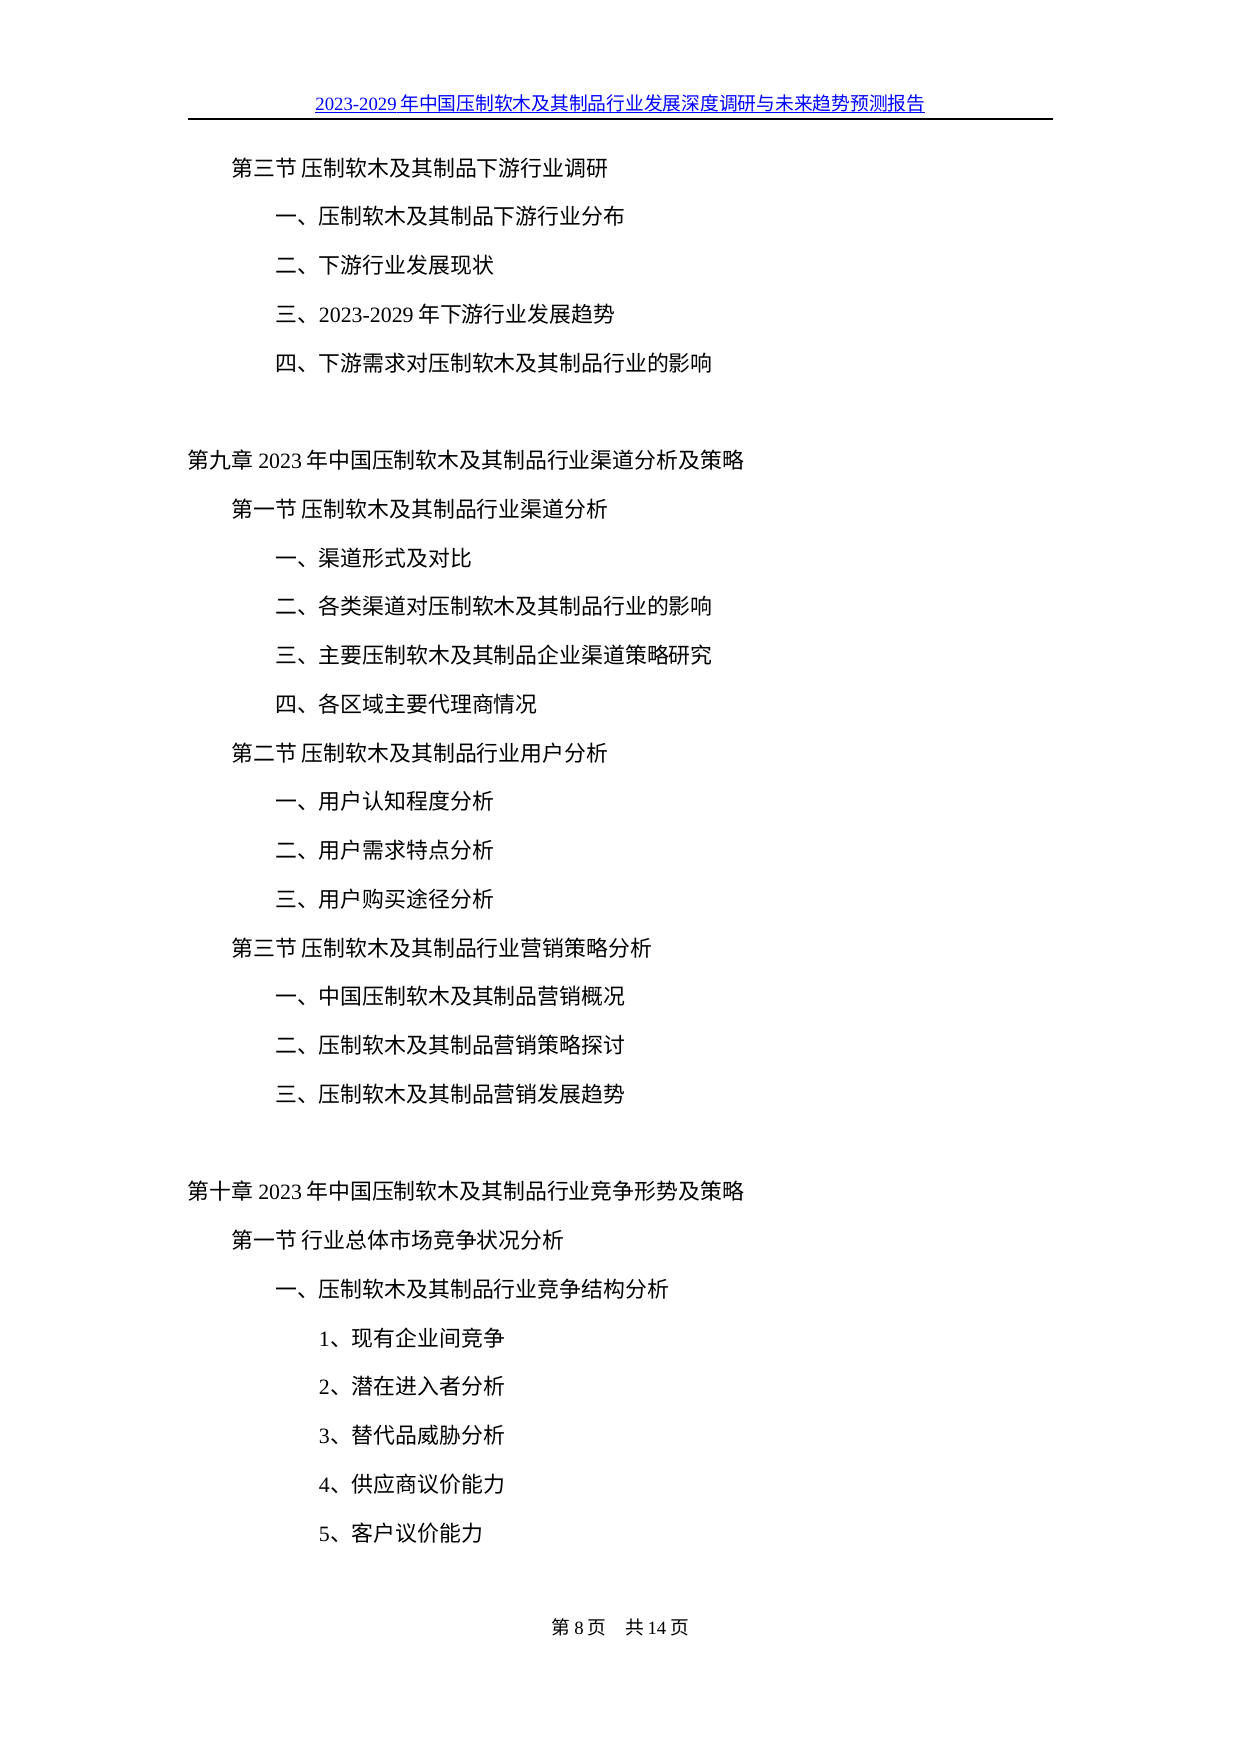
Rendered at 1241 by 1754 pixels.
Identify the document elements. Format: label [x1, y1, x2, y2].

text [187, 150, 1053, 1548]
